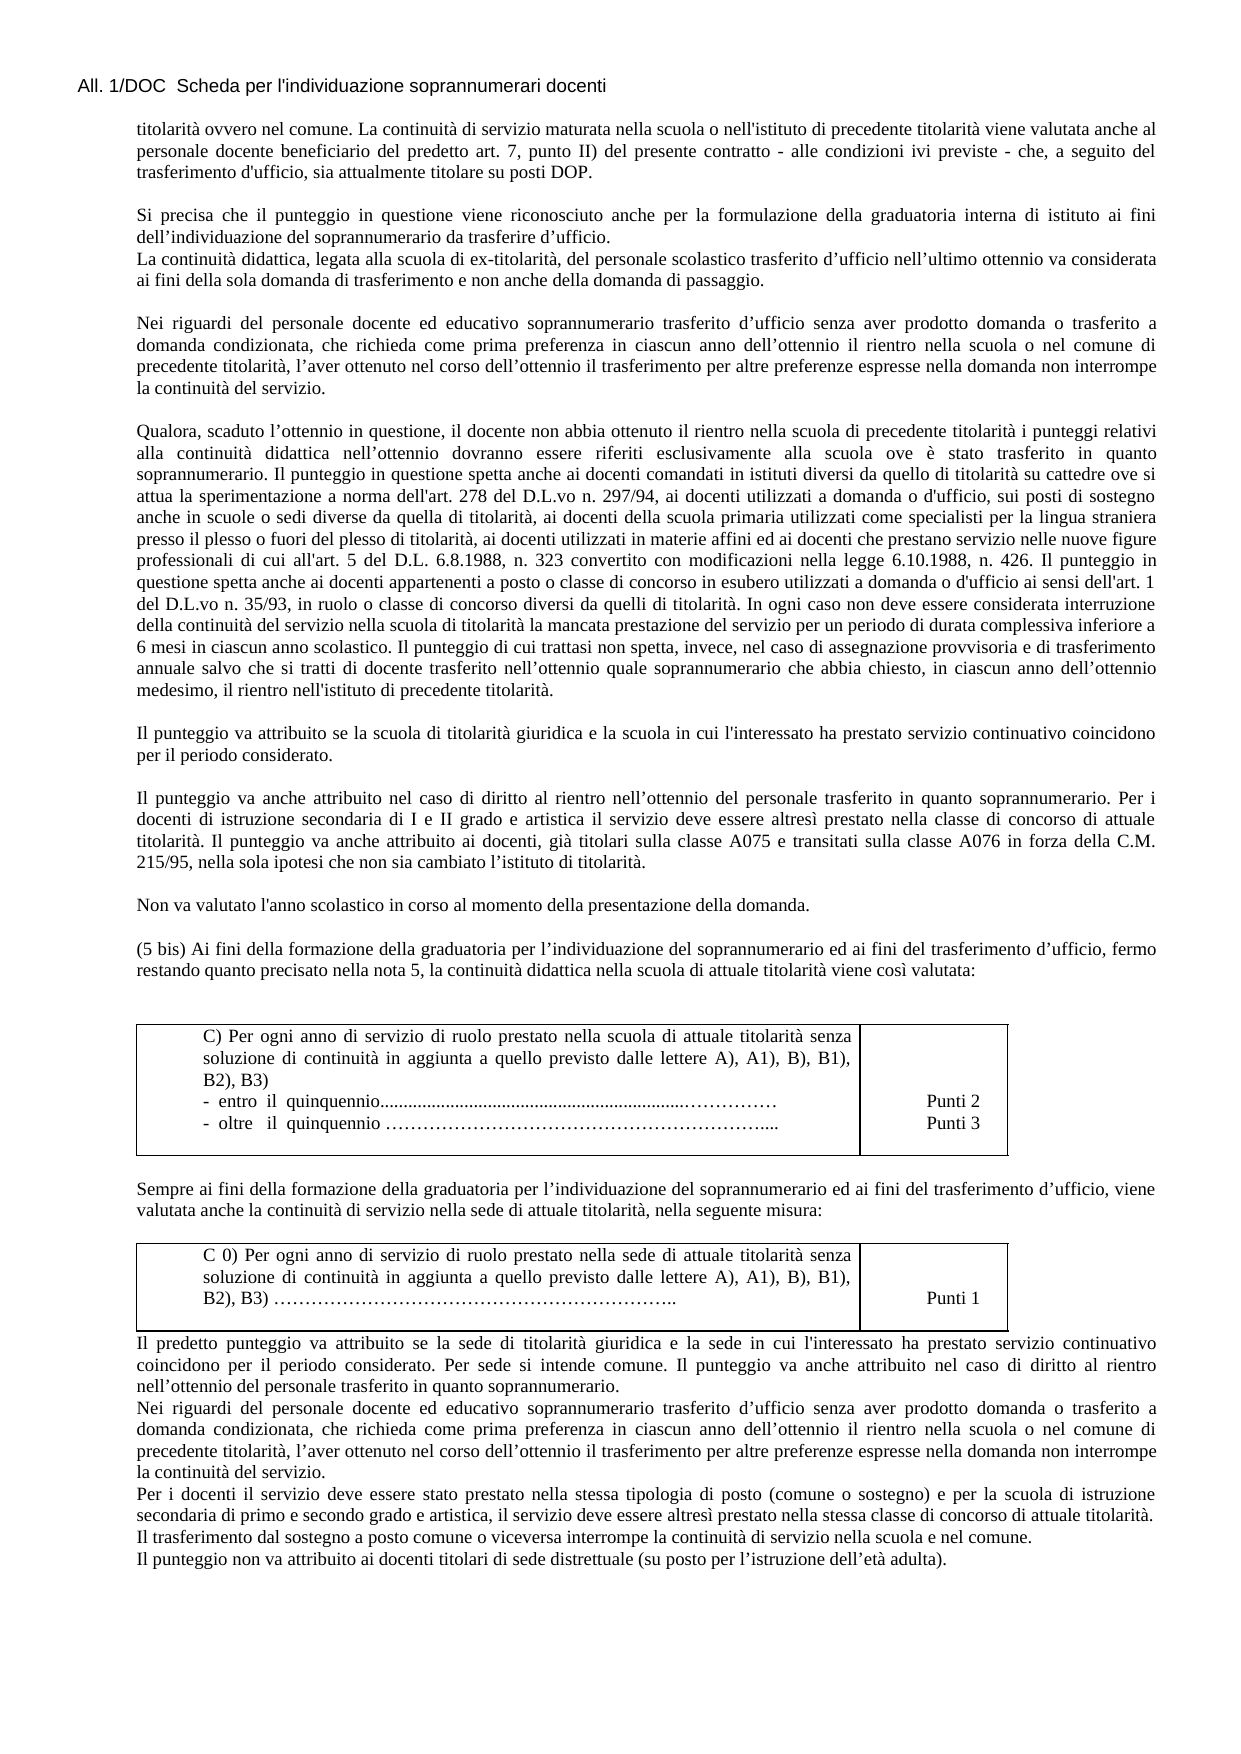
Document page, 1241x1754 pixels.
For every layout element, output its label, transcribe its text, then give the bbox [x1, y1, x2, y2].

text Nei riguardi del personale docente ed educativo soprannumerario trasferito d’ufficio senza aver prodotto domanda o trasferito a domanda condizionata, che richieda come prima preferenza in ciascun anno dell’ottennio il rientro nella scuola o nel comune di precedente titolarità, l’aver ottenuto nel corso dell’ottennio il trasferimento per altre preferenze espresse nella domanda non interrompe la continuità del servizio. [136, 312, 1158, 398]
text Si precisa che il punteggio in questione viene riconosciuto anche per la formulazione della graduatoria interna di istituto ai fini dell’individuazione del soprannumerario da trasferire d’ufficio. [136, 204, 1158, 247]
text Il predetto punteggio va attribuito se la sede di titolarità giuridica e la sede in cui l'interessato ha prestato servizio continuativo coincidono per il periodo considerato. Per sede si intende comune. Il punteggio va anche attribuito nel caso di diritto al rientro nell’ottennio del personale trasferito in quanto soprannumerario. [136, 1332, 1158, 1397]
text Il punteggio va attribuito se la scuola di titolarità giuridica e la scuola in cui l'interessato ha prestato servizio continuativo coincidono per il periodo considerato. [136, 722, 1158, 765]
text Qualora, scaduto l’ottennio in questione, il docente non abbia ottenuto il rientro nella scuola di precedente titolarità i punteggi relativi alla continuità didattica nell’ottennio dovranno essere riferiti esclusivamente alla scuola ove è stato trasferito in quanto soprannumerario. Il punteggio in questione spetta anche ai docenti comandati in istituti diversi da quello di titolarità su cattedre ove si attua la sperimentazione a norma dell'art. 278 del D.L.vo n. 297/94, ai docenti utilizzati a domanda o d'ufficio, sui posti di sostegno anche in scuole o sedi diverse da quella di titolarità, ai docenti della scuola primaria utilizzati come specialisti per la lingua straniera presso il plesso o fuori del plesso di titolarità, ai docenti utilizzati in materie affini ed ai docenti che prestano servizio nelle nuove figure professionali di cui all'art. 5 del D.L. 6.8.1988, n. 323 convertito con modificazioni nella legge 6.10.1988, n. 426. Il punteggio in questione spetta anche ai docenti appartenenti a posto o classe di concorso in esubero utilizzati a domanda o d'ufficio ai sensi dell'art. 1 del D.L.vo n. 35/93, in ruolo o classe di concorso diversi da quelli di titolarità. In ogni caso non deve essere considerata interruzione della continuità del servizio nella scuola di titolarità la mancata prestazione del servizio per un periodo di durata complessiva inferiore a 6 mesi in ciascun anno scolastico. Il punteggio di cui trattasi non spetta, invece, nel caso di assegnazione provvisoria e di trasferimento annuale salvo che si tratti di docente trasferito nell’ottennio quale soprannumerario che abbia chiesto, in ciascun anno dell’ottennio medesimo, il rientro nell'istituto di precedente titolarità. [136, 420, 1158, 700]
table_header C 0) Per ogni anno di servizio di ruolo prestato nella sede di attuale titolarità senza soluzione di continuità in aggiunta a quello previsto dalle lettere A), A1), B), B1), B2), B3) ……………………………………………………….. [137, 1244, 859, 1330]
text Per i docenti il servizio deve essere stato prestato nella stessa tipologia di posto (comune o sostegno) e per la scuola di istruzione secondaria di primo e secondo grado e artistica, il servizio deve essere altresì prestato nella stessa classe di concorso di attuale titolarità. [136, 1483, 1158, 1526]
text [136, 118, 1158, 183]
table_header Punti 2 Punti 3 [861, 1025, 1007, 1155]
text La continuità didattica, legata alla scuola di ex-titolarità, del personale scolastico trasferito d’ufficio nell’ultimo ottennio va considerata ai fini della sola domanda di trasferimento e non anche della domanda di passaggio. [136, 247, 1158, 291]
text Nei riguardi del personale docente ed educativo soprannumerario trasferito d’ufficio senza aver prodotto domanda o trasferito a domanda condizionata, che richieda come prima preferenza in ciascun anno dell’ottennio il rientro nella scuola o nel comune di precedente titolarità, l’aver ottenuto nel corso dell’ottennio il trasferimento per altre preferenze espresse nella domanda non interrompe la continuità del servizio. [136, 1397, 1158, 1483]
text Sempre ai fini della formazione della graduatoria per l’individuazione del soprannumerario ed ai fini del trasferimento d’ufficio, viene valutata anche la continuità di servizio nella sede di attuale titolarità, nella seguente misura: [136, 1178, 1158, 1221]
text Il punteggio va anche attribuito nel caso di diritto al rientro nell’ottennio del personale trasferito in quanto soprannumerario. Per i docenti di istruzione secondaria di I e II grado e artistica il servizio deve essere altresì prestato nella classe di concorso di attuale titolarità. Il punteggio va anche attribuito ai docenti, già titolari sulla classe A075 e transitati sulla classe A076 in forza della C.M. 215/95, nella sola ipotesi che non sia cambiato l’istituto di titolarità. [136, 787, 1158, 873]
table_header Punti 1 [861, 1244, 1007, 1330]
table_header C) Per ogni anno di servizio di ruolo prestato nella scuola di attuale titolarità senza soluzione di continuità in aggiunta a quello previsto dalle lettere A), A1), B), B1), B2), B3) - entro il quinquennio.................................................................…………… - oltre il quinquennio …………………………………………………….... [137, 1025, 859, 1155]
text (5 bis) Ai fini della formazione della graduatoria per l’individuazione del soprannumerario ed ai fini del trasferimento d’ufficio, fermo restando quanto precisato nella nota 5, la continuità didattica nella scuola di attuale titolarità viene così valutata: [136, 937, 1158, 981]
text Il trasferimento dal sostegno a posto comune o viceversa interrompe la continuità di servizio nella scuola e nel comune. [136, 1526, 1158, 1547]
text Non va valutato l'anno scolastico in corso al momento della presentazione della domanda. [136, 894, 1158, 916]
text Il punteggio non va attribuito ai docenti titolari di sede distrettuale (su posto per l’istruzione dell’età adulta). [136, 1547, 1158, 1569]
